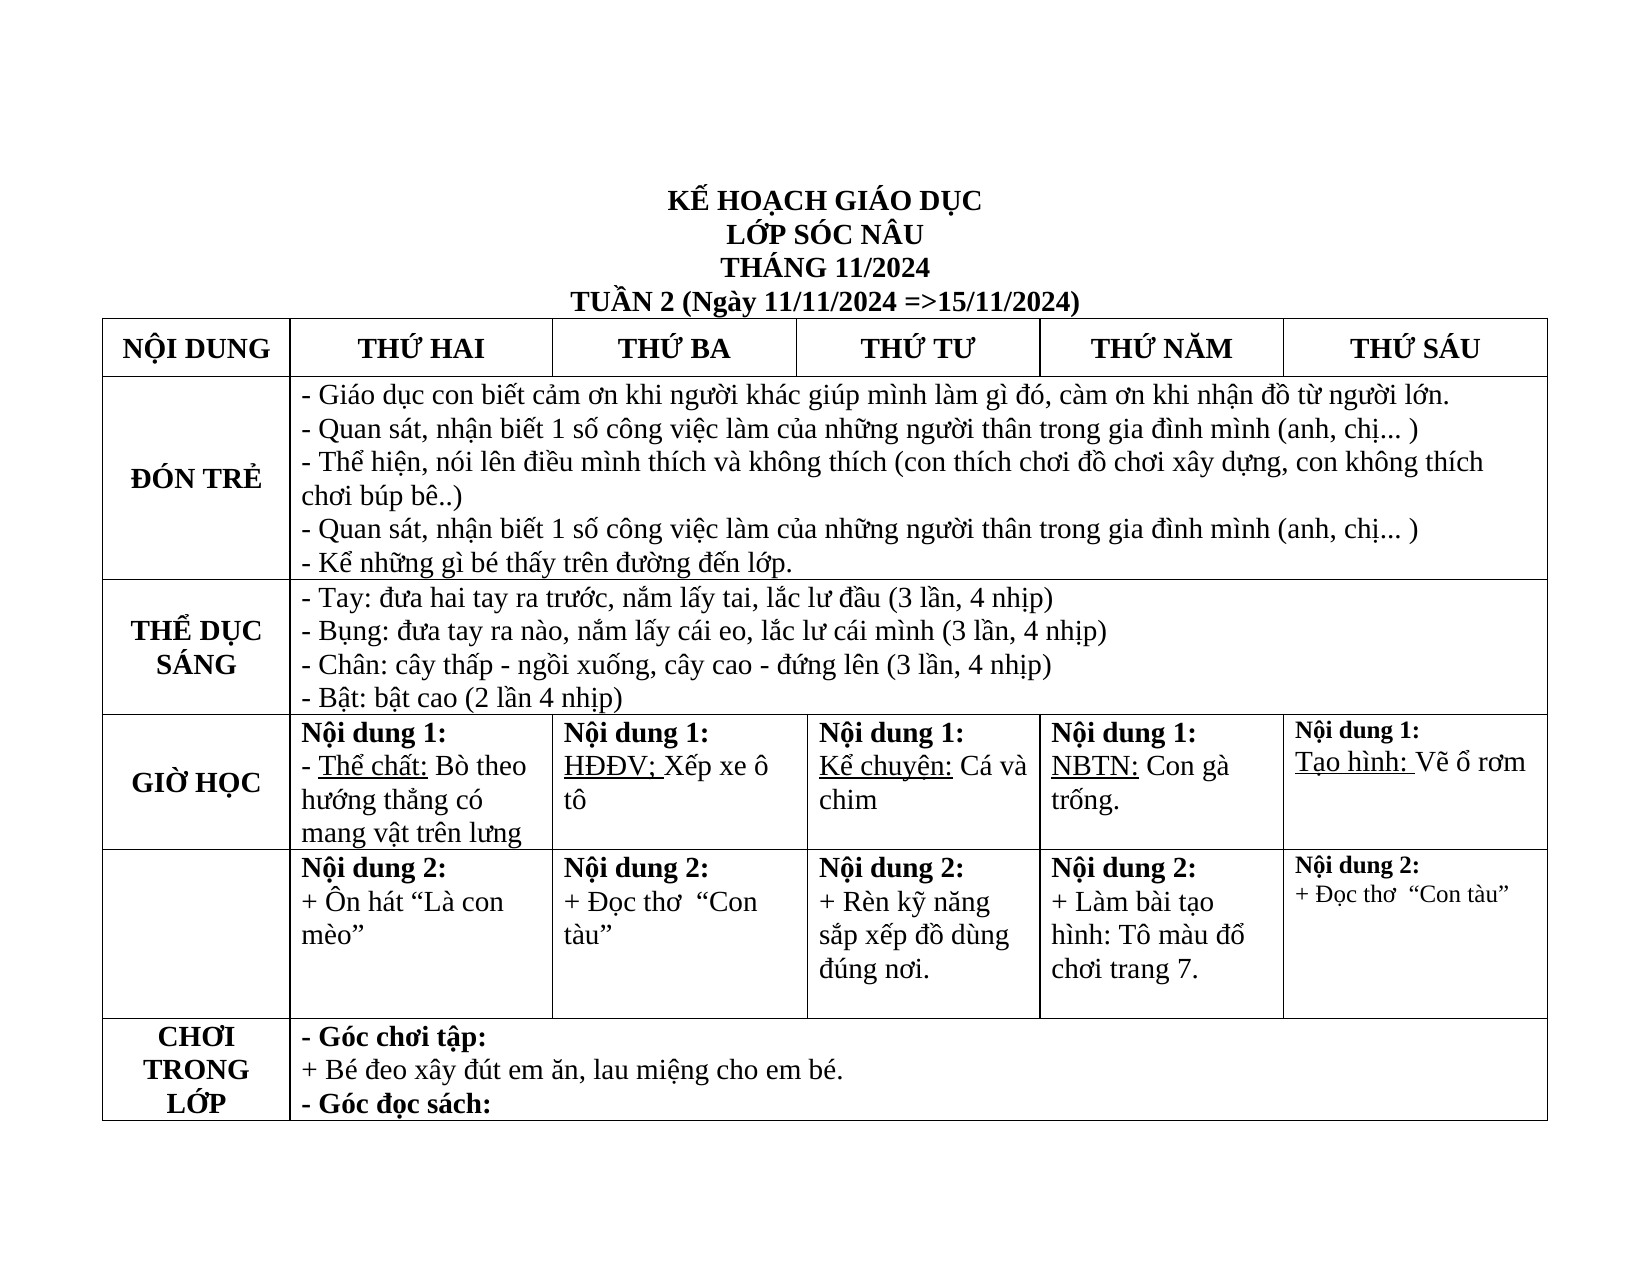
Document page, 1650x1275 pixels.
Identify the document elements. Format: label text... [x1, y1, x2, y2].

text THÁNG 11/2024 [150, 251, 1500, 284]
table_cell Nội dung 1: Kể chuyện: Cá và chim [808, 715, 1039, 849]
table_cell - Giáo dục con biết cảm ơn khi người khác giúp mình làm gì đó, càm ơn khi nhận đồ từ người lớn. - Quan sát, nhận biết 1 số công việc làm của những người thân trong gia đình mình (anh, chị... ) - Thể hiện, nói lên điều mình thích và không thích (con thích chơi đồ chơi xây dựng, con không thích chơi búp bê..) - Quan sát, nhận biết 1 số công việc làm của những người thân trong gia đình mình (anh, chị... ) - Kể những gì bé thấy trên đường đến lớp. [291, 377, 1547, 579]
text TUẦN 2 (Ngày 11/11/2024 =>15/11/2024) [150, 284, 1500, 318]
table_cell [103, 850, 289, 1018]
text LỚP SÓC NÂU [150, 217, 1500, 251]
table_header THỨ TƯ [797, 319, 1039, 376]
table_header NỘI DUNG [103, 319, 289, 376]
table_cell CHƠI TRONG LỚP [103, 1019, 289, 1119]
table_cell Nội dung 2: + Đọc thơ “Con tàu” [1284, 850, 1547, 1018]
table_cell Nội dung 1: - Thể chất: Bò theo hướng thẳng có mang vật trên lưng [291, 715, 552, 849]
table_cell Nội dung 2: + Làm bài tạo hình: Tô màu đổ chơi trang 7. [1041, 850, 1283, 1018]
table_cell Nội dung 1: NBTN: Con gà trống. [1041, 715, 1283, 849]
table_cell - Tay: đưa hai tay ra trước, nắm lấy tai, lắc lư đầu (3 lần, 4 nhịp) - Bụng: đưa tay ra nào, nắm lấy cái eo, lắc lư cái mình (3 lần, 4 nhịp) - Chân: cây thấp - ngồi xuống, cây cao - đứng lên (3 lần, 4 nhịp) - Bật: bật cao (2 lần 4 nhịp) [291, 580, 1547, 714]
table_cell Nội dung 2: + Đọc thơ “Con tàu” [553, 850, 807, 1018]
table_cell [291, 1019, 1547, 1119]
table_cell THỂ DỤC SÁNG [103, 580, 289, 714]
table_header THỨ HAI [291, 319, 552, 376]
table_header THỨ NĂM [1041, 319, 1283, 376]
table_cell Nội dung 1: HĐĐV; Xếp xe ô tô [553, 715, 807, 849]
text KẾ HOẠCH GIÁO DỤC [150, 183, 1500, 217]
table_header THỨ BA [553, 319, 796, 376]
table_cell GIỜ HỌC [103, 715, 289, 849]
table_cell Nội dung 1: Tạo hình: Vẽ ổ rơm [1284, 715, 1547, 849]
table_header THỨ SÁU [1284, 319, 1547, 376]
table_cell Nội dung 2: + Rèn kỹ năng sắp xếp đồ dùng đúng nơi. [808, 850, 1039, 1018]
table_cell Nội dung 2: + Ôn hát “Là con mèo” [291, 850, 552, 1018]
table_cell ĐÓN TRẺ [103, 377, 289, 579]
